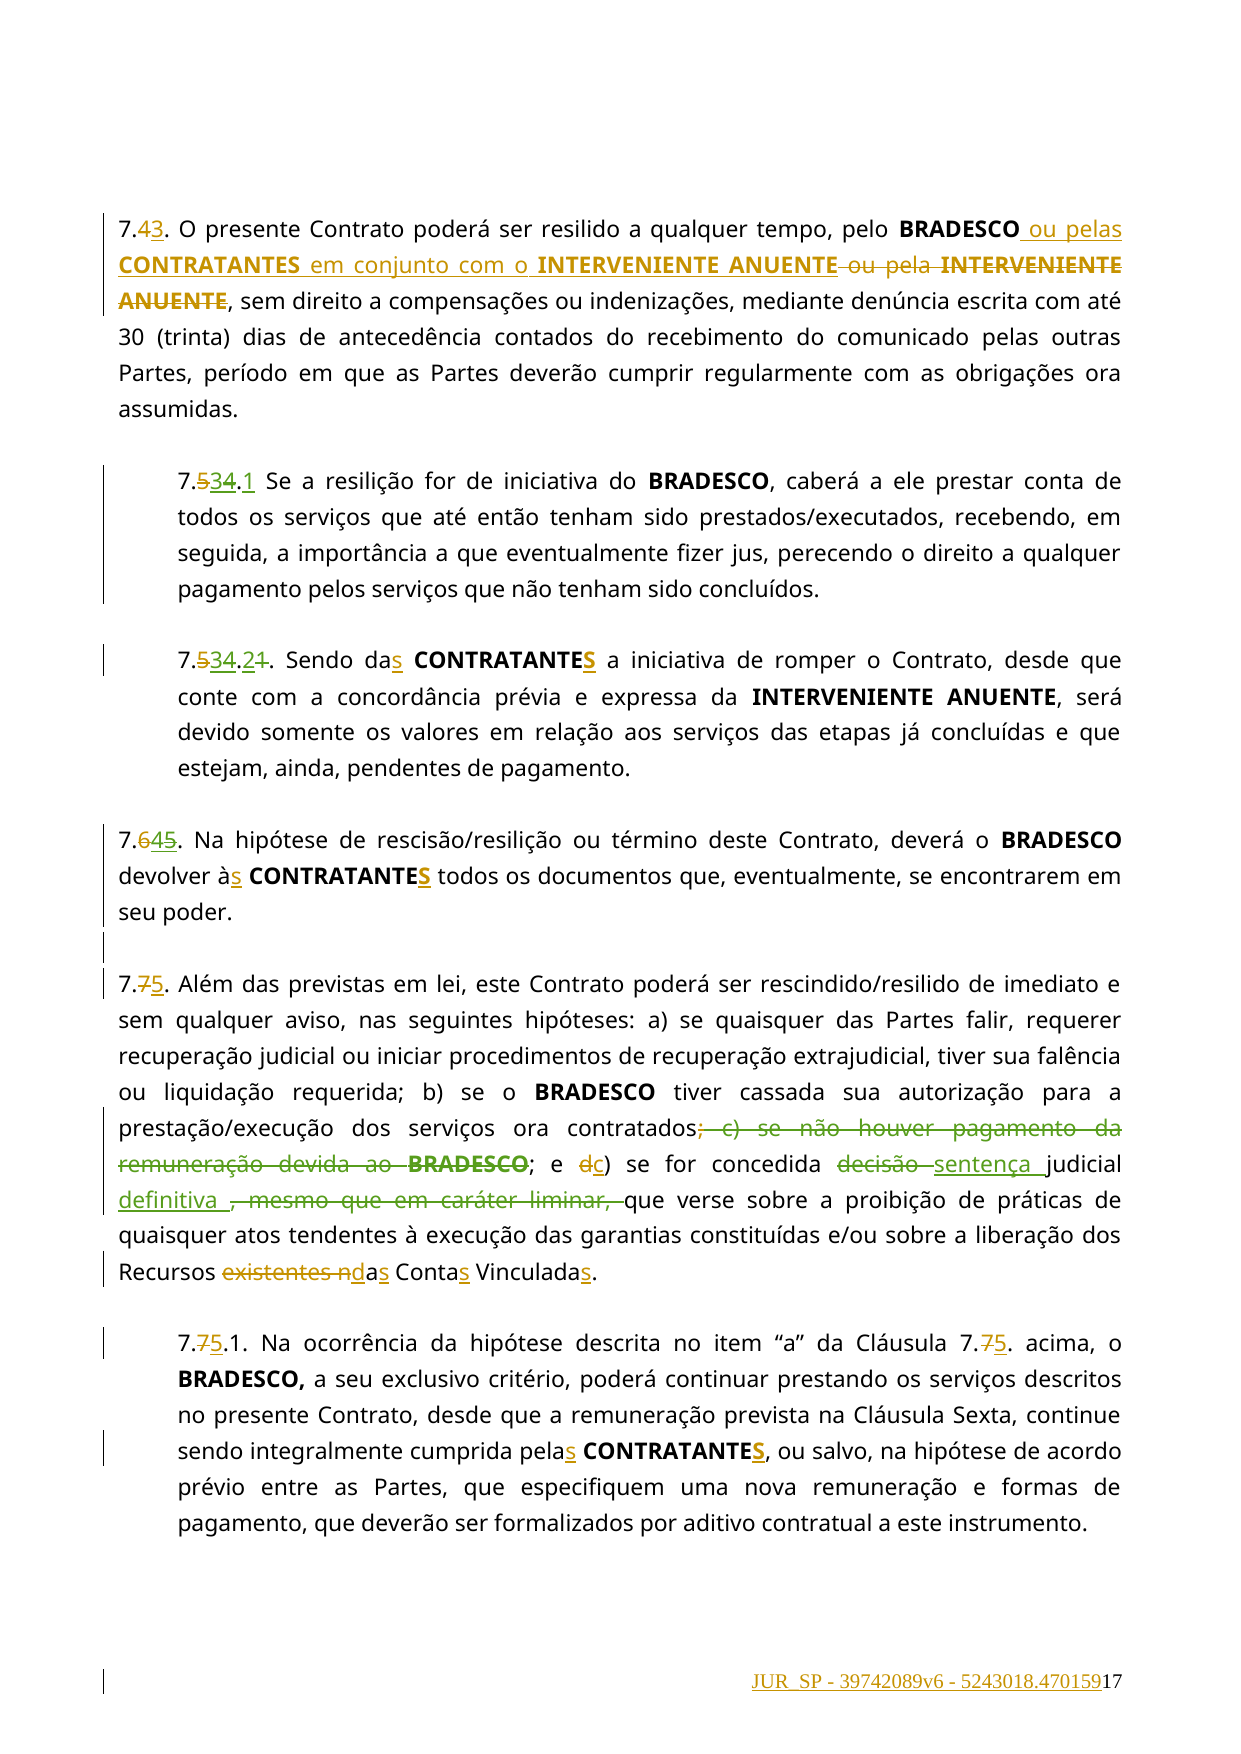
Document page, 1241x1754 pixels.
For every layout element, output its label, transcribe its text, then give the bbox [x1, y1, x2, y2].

text 7..1. Na ocorrência da hipótese descrita no item “a” da Cláusula 7.. acima, o BRADESCO, a seu exclusivo critério, poderá continuar prestando os serviços descritos no presente Contrato, desde que a remuneração prevista na Cláusula Sexta, continue sendo integralmente cumprida pela CONTRATANTE, ou salvo, na hipótese de acordo prévio entre as Partes, que especifiquem uma nova remuneração e formas de pagamento, que deverão ser formalizados por aditivo contratual a este instrumento. [177, 1327, 1122, 1538]
text 7.. Se a resilição for de iniciativa do BRADESCO, caberá a ele prestar conta de todos os serviços que até então tenham sido prestados/executados, recebendo, em seguida, a importância a que eventualmente fizer jus, perecendo o direito a qualquer pagamento pelos serviços que não tenham sido concluídos. [177, 465, 1122, 604]
text 7.. Na hipótese de rescisão/resilição ou término deste Contrato, deverá o BRADESCO devolver à CONTRATANTE todos os documentos que, eventualmente, se encontrarem em seu poder. [118, 824, 1122, 927]
text 7.. O presente Contrato poderá ser resilido a qualquer tempo, pelo BRADESCO, sem direito a compensações ou indenizações, mediante denúncia escrita com até 30 (trinta) dias de antecedência contados do recebimento do comunicado pelas outras Partes, período em que as Partes deverão cumprir regularmente com as obrigações ora assumidas. [118, 213, 1122, 424]
text 7.. Além das previstas em lei, este Contrato poderá ser rescindido/resilido de imediato e sem qualquer aviso, nas seguintes hipóteses: a) se quaisquer das Partes falir, requerer recuperação judicial ou iniciar procedimentos de recuperação extrajudicial, tiver sua falência ou liquidação requerida; b) se o BRADESCO tiver cassada sua autorização para a prestação/execução dos serviços ora contratados; e ) se for concedida judicialque verse sobre a proibição de práticas de quaisquer atos tendentes à execução das garantias constituídas e/ou sobre a liberação dos Recursos a Conta Vinculada. [118, 968, 1122, 1287]
text 7... Sendo da CONTRATANTE a iniciativa de romper o Contrato, desde que conte com a concordância prévia e expressa da INTERVENIENTE ANUENTE, será devido somente os valores em relação aos serviços das etapas já concluídas e que estejam, ainda, pendentes de pagamento. [177, 644, 1122, 783]
